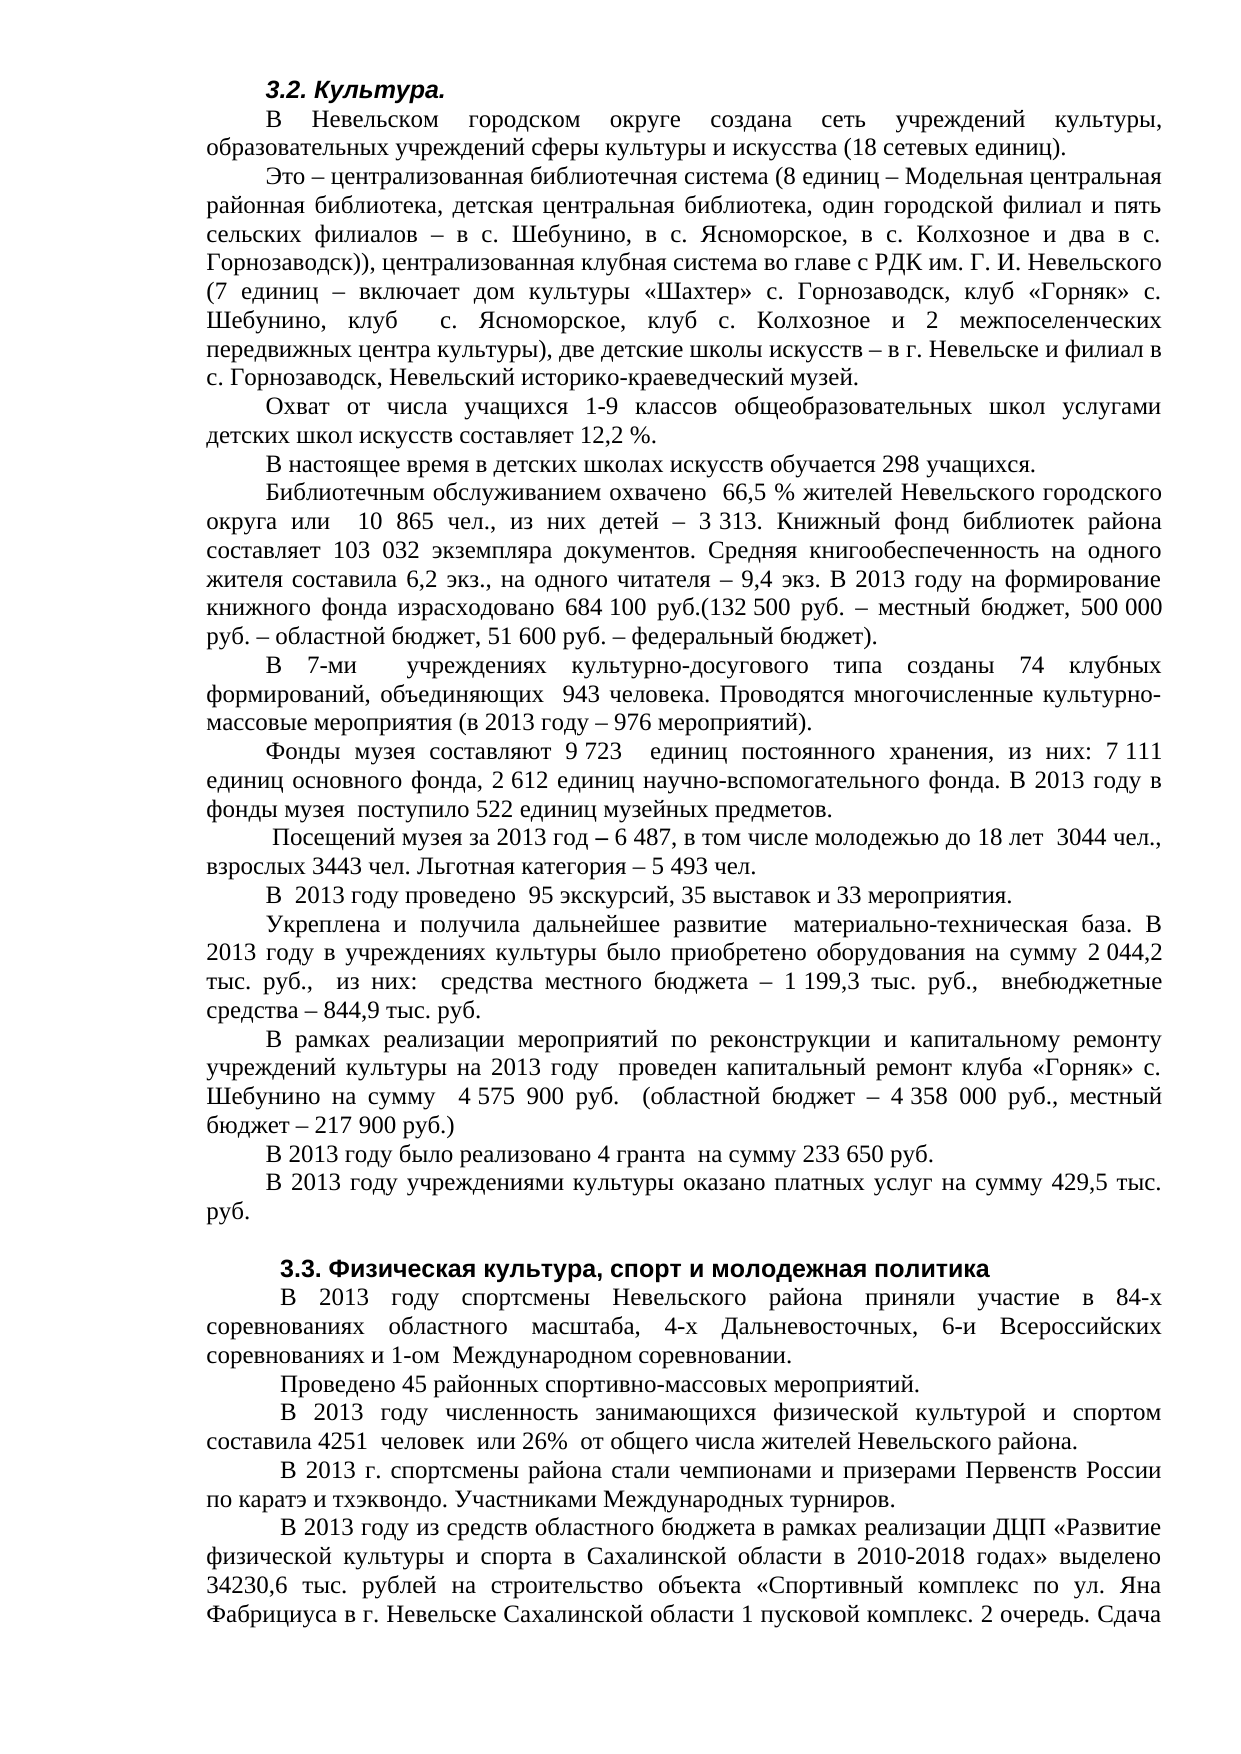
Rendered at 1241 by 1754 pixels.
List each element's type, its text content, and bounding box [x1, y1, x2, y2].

list В 2013 году спортсмены Невельского района приняли участие в 84-х соревнованиях областного масштаба, 4-х Дальневосточных, 6-и Всероссийских соревнованиях и 1-ом Международном соревновании. [206, 1282, 1162, 1369]
text В 2013 году численность занимающихся физической культурой и спортом составила 4251 человек или 26% от общего числа жителей Невельского района. [206, 1397, 1162, 1455]
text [206, 1512, 1162, 1627]
text В 7-ми учреждениях культурно-досугового типа созданы 74 клубных формирований, объединяющих 943 человека. Проводятся многочисленные культурно-массовые мероприятия (в 2013 году – 976 мероприятий). [206, 650, 1162, 736]
text Укреплена и получила дальнейшее развитие материально-техническая база. В 2013 году в учреждениях культуры было приобретено оборудования на сумму 2 044,2 тыс. руб., из них: средства местного бюджета – 1 199,3 тыс. руб., внебюджетные средства – 844,9 тыс. руб. [206, 909, 1162, 1024]
text 3.3. Физическая культура, спорт и молодежная политика [206, 1254, 1162, 1282]
text Фонды музея составляют 9 723 единиц постоянного хранения, из них: 7 111 единиц основного фонда, 2 612 единиц научно-вспомогательного фонда. В 2013 году в фонды музея поступило 522 единиц музейных предметов. [206, 736, 1162, 822]
text Проведено 45 районных спортивно-массовых мероприятий. [206, 1369, 1162, 1397]
text В настоящее время в детских школах искусств обучается 298 учащихся. [206, 449, 1162, 477]
subtitle 3.2. Культура. [206, 75, 1162, 104]
text Это – централизованная библиотечная система (8 единиц – Модельная центральная районная библиотека, детская центральная библиотека, один городской филиал и пять сельских филиалов – в с. Шебунино, в с. Ясноморское, в с. Колхозное и два в с. Горнозаводск)), централизованная клубная система во главе с РДК им. Г. И. Невельского (7 единиц – включает дом культуры «Шахтер» с. Горнозаводск, клуб «Горняк» с. Шебунино, клуб с. Ясноморское, клуб с. Колхозное и 2 межпоселенческих передвижных центра культуры), две детские школы искусств – в г. Невельске и филиал в с. Горнозаводск, Невельский историко-краеведческий музей. [206, 161, 1162, 391]
text Охват от числа учащихся 1-9 классов общеобразовательных школ услугами детских школ искусств составляет 12,2 %. [206, 391, 1162, 449]
text Посещений музея за 2013 год – 6 487, в том числе молодежью до 18 лет 3044 чел., взрослых 3443 чел. Льготная категория – 5 493 чел. [206, 822, 1162, 880]
text В 2013 году проведено 95 экскурсий, 35 выставок и 33 мероприятия. [206, 880, 1162, 909]
text В 2013 году было реализовано 4 гранта на сумму 233 650 руб. [206, 1139, 1162, 1167]
text В рамках реализации мероприятий по реконструкции и капитальному ремонту учреждений культуры на 2013 году проведен капитальный ремонт клуба «Горняк» с. Шебунино на сумму 4 575 900 руб. (областной бюджет – 4 358 000 руб., местный бюджет – 217 900 руб.) [206, 1024, 1162, 1139]
text В Невельском городском округе создана сеть учреждений культуры, образовательных учреждений сферы культуры и искусства (18 сетевых единиц). [206, 104, 1162, 161]
text В 2013 г. спортсмены района стали чемпионами и призерами Первенств России по каратэ и тхэквондо. Участниками Международных турниров. [206, 1455, 1162, 1512]
text Библиотечным обслуживанием охвачено 66,5 % жителей Невельского городского округа или 10 865 чел., из них детей – 3 313. Книжный фонд библиотек района составляет 103 032 экземпляра документов. Средняя книгообеспеченность на одного жителя составила 6,2 экз., на одного читателя – 9,4 экз. В 2013 году на формирование книжного фонда израсходовано 684 100 руб.(132 500 руб. – местный бюджет, 500 000 руб. – областной бюджет, 51 600 руб. – федеральный бюджет). [206, 477, 1162, 650]
text В 2013 году учреждениями культуры оказано платных услуг на сумму 429,5 тыс. руб. [206, 1167, 1162, 1225]
